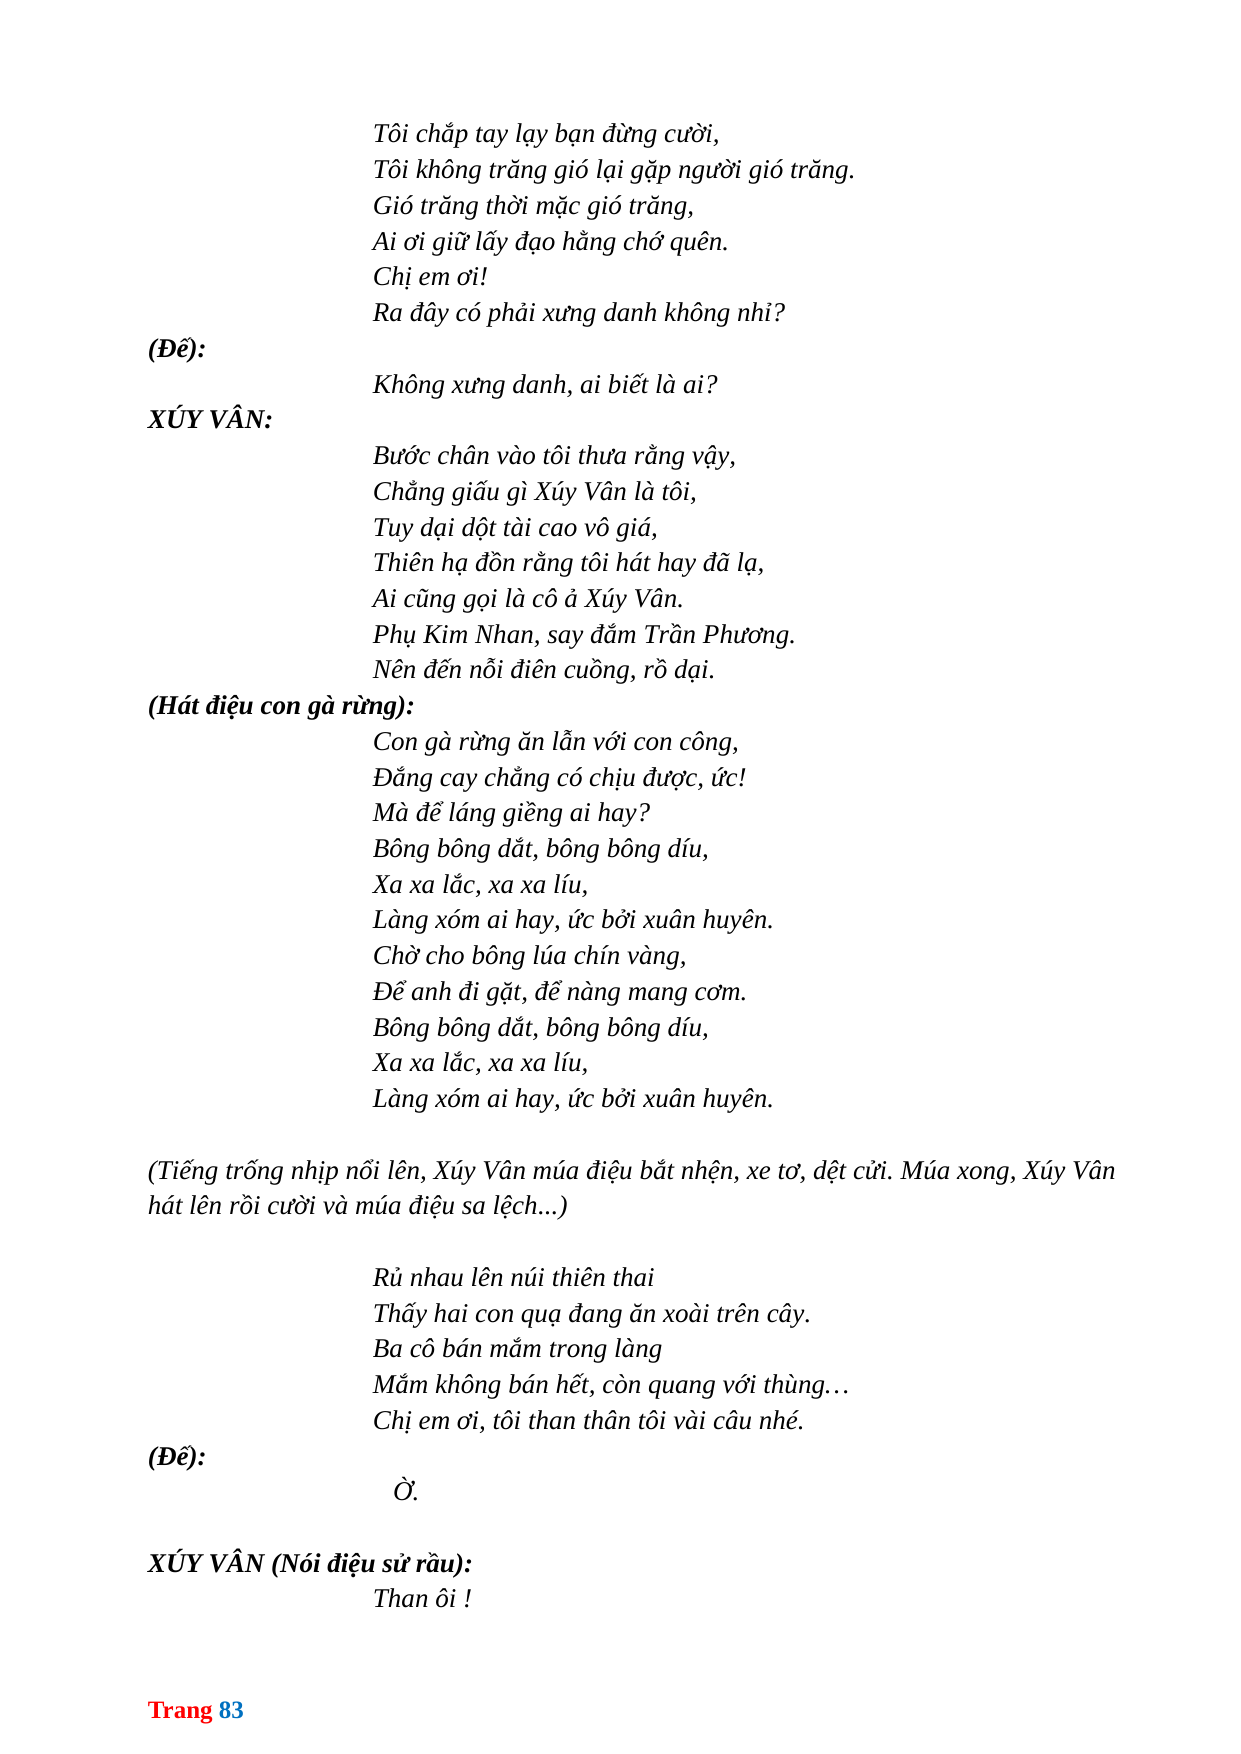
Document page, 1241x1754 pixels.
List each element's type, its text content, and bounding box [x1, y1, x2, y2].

text Chị em ơi! [148, 261, 1152, 292]
text Xa xa lắc, xa xa líu, [148, 1047, 1152, 1078]
text Bông bông dắt, bông bông díu, [148, 832, 1152, 863]
text Phụ Kim Nhan, say đắm Trần Phương. [148, 618, 1152, 649]
text Xa xa lắc, xa xa líu, [148, 868, 1152, 899]
text Thiên hạ đồn rằng tôi hát hay đã lạ, [148, 546, 1152, 577]
text Rủ nhau lên núi thiên thai [148, 1261, 1152, 1292]
text Ờ. [148, 1475, 1152, 1506]
text Nên đến nỗi điên cuồng, rồ dại. [148, 653, 1152, 685]
text Chẳng giấu gì Xúy Vân là tôi, [148, 475, 1152, 506]
text Thấy hai con quạ đang ăn xoài trên cây. [148, 1297, 1152, 1328]
text Con gà rừng ăn lẫn với con công, [148, 725, 1152, 756]
text Làng xóm ai hay, ức bởi xuân huyên. [148, 904, 1152, 935]
text Làng xóm ai hay, ức bởi xuân huyên. [148, 1082, 1152, 1113]
text Để anh đi gặt, để nàng mang cơm. [148, 975, 1152, 1006]
text Đắng cay chẳng có chịu được, ức! [148, 761, 1152, 792]
text Tôi chắp tay lạy bạn đừng cười, [148, 118, 1152, 149]
text (Tiếng trống nhịp nổi lên, Xúy Vân múa điệu bắt nhện, xe tơ, dệt cửi. Múa xong, Xúy Vân hát lên rồi cười và múa điệu sa lệch...) [148, 1154, 1152, 1221]
text Gió trăng thời mặc gió trăng, [148, 189, 1152, 220]
text Chờ cho bông lúa chín vàng, [148, 939, 1152, 971]
text Tuy dại dột tài cao vô giá, [148, 511, 1152, 542]
text Ai ơi giữ lấy đạo hằng chớ quên. [148, 225, 1152, 256]
text Than ôi ! [148, 1582, 1152, 1614]
text Tôi không trăng gió lại gặp người gió trăng. [148, 153, 1152, 184]
text (Hát điệu con gà rừng): [148, 689, 1152, 720]
text Mắm không bán hết, còn quang với thùng… [148, 1368, 1152, 1399]
text Bước chân vào tôi thưa rằng vậy, [148, 439, 1152, 470]
text XÚY VÂN (Nói điệu sử rầu): [148, 1547, 1152, 1578]
text Chị em ơi, tôi than thân tôi vài câu nhé. [148, 1404, 1152, 1435]
text Không xưng danh, ai biết là ai? [148, 368, 1152, 399]
text (Đế): [148, 1439, 1152, 1471]
text XÚY VÂN: [148, 403, 1152, 434]
text Ai cũng gọi là cô ả Xúy Vân. [148, 582, 1152, 613]
text (Đế): [148, 332, 1152, 363]
text Ba cô bán mắm trong làng [148, 1332, 1152, 1363]
text Mà để láng giềng ai hay? [148, 796, 1152, 828]
text Bông bông dắt, bông bông díu, [148, 1011, 1152, 1042]
text Ra đây có phải xưng danh không nhỉ? [148, 296, 1152, 327]
